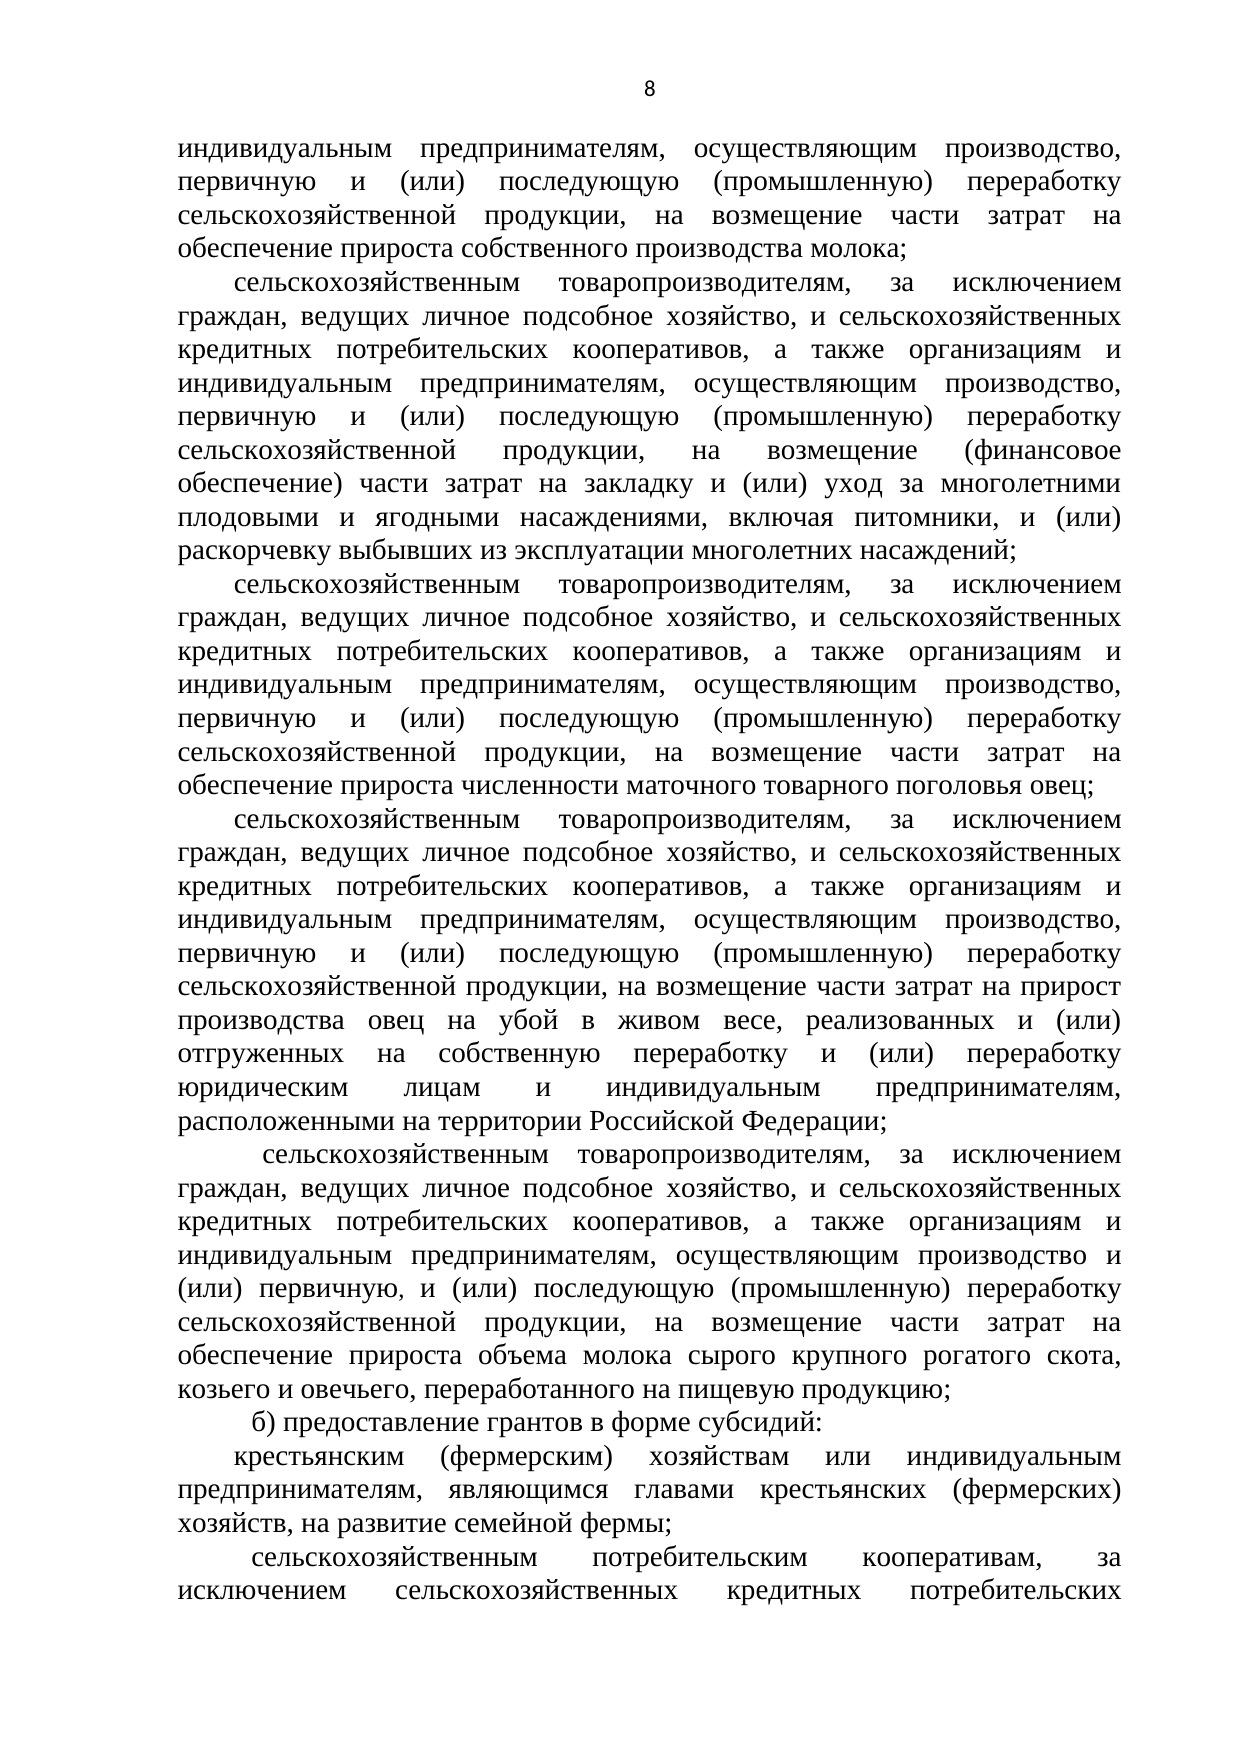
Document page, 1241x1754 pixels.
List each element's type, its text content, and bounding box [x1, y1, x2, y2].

text сельскохозяйственным товаропроизводителям, за исключением граждан, ведущих личное подсобное хозяйство, и сельскохозяйственных кредитных потребительских кооперативов, а также организациям и индивидуальным предпринимателям, осуществляющим производство, первичную и (или) последующую (промышленную) переработку сельскохозяйственной продукции, на возмещение части затрат на прирост производства овец на убой в живом весе, реализованных и (или) отгруженных на собственную переработку и (или) переработку юридическим лицам и индивидуальным предпринимателям, расположенными на территории Российской Федерации; [177, 801, 1122, 1136]
text сельскохозяйственным товаропроизводителям, за исключением граждан, ведущих личное подсобное хозяйство, и сельскохозяйственных кредитных потребительских кооперативов, а также организациям и индивидуальным предпринимателям, осуществляющим производство, первичную и (или) последующую (промышленную) переработку сельскохозяйственной продукции, на возмещение (финансовое обеспечение) части затрат на закладку и (или) уход за многолетними плодовыми и ягодными насаждениями, включая питомники, и (или) раскорчевку выбывших из эксплуатации многолетних насаждений; [177, 264, 1122, 566]
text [177, 1539, 1122, 1606]
text сельскохозяйственным товаропроизводителям, за исключением граждан, ведущих личное подсобное хозяйство, и сельскохозяйственных кредитных потребительских кооперативов, а также организациям и индивидуальным предпринимателям, осуществляющим производство, первичную и (или) последующую (промышленную) переработку сельскохозяйственной продукции, на возмещение части затрат на обеспечение прироста численности маточного товарного поголовья овец; [177, 566, 1122, 801]
text крестьянским (фермерским) хозяйствам или индивидуальным предпринимателям, являющимся главами крестьянских (фермерских) хозяйств, на развитие семейной фермы; [177, 1438, 1122, 1539]
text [177, 130, 1122, 264]
text б) предоставление грантов в форме субсидий: [177, 1404, 1122, 1438]
text сельскохозяйственным товаропроизводителям, за исключением граждан, ведущих личное подсобное хозяйство, и сельскохозяйственных кредитных потребительских кооперативов, а также организациям и индивидуальным предпринимателям, осуществляющим производство и (или) первичную, и (или) последующую (промышленную) переработку сельскохозяйственной продукции, на возмещение части затрат на обеспечение прироста объема молока сырого крупного рогатого скота, козьего и овечьего, переработанного на пищевую продукцию; [177, 1136, 1122, 1404]
